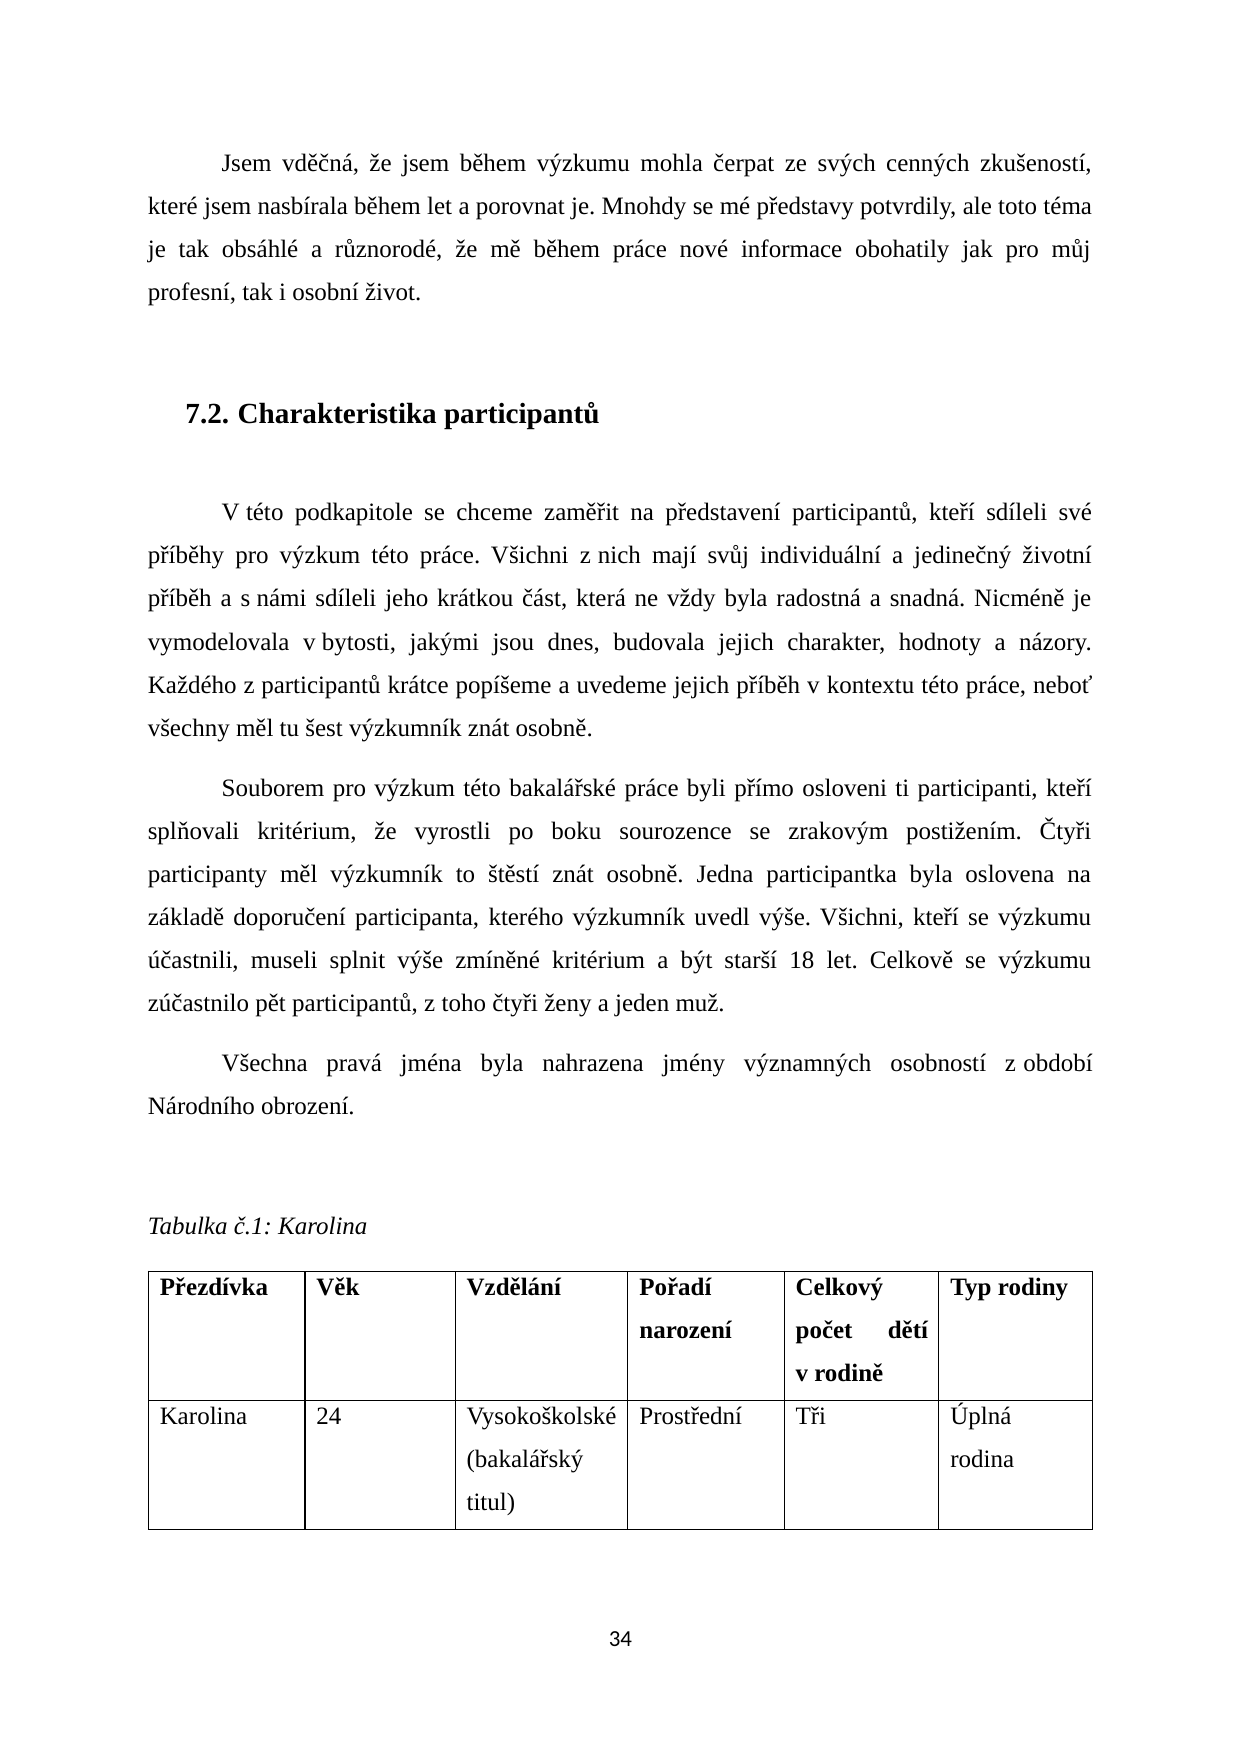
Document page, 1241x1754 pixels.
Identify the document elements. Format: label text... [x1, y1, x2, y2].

text Tabulka č.1: Karolina [148, 1211, 1092, 1239]
text Jsem vděčná, že jsem během výzkumu mohla čerpat ze svých cenných zkušeností, které jsem nasbírala během let a porovnat je. Mnohdy se mé představy potvrdily, ale toto téma je tak obsáhlé a různorodé, že mě během práce nové informace obohatily jak pro můj profesní, tak i osobní život. [148, 148, 1092, 306]
text Všechna pravá jména byla nahrazena jmény významných osobností z období Národního obrození. [148, 1048, 1092, 1120]
text Souborem pro výzkum této bakalářské práce byli přímo osloveni ti participanti, kteří splňovali kritérium, že vyrostli po boku sourozence se zrakovým postižením. Čtyři participanty měl výzkumník to štěstí znát osobně. Jedna participantka byla oslovena na základě doporučení participanta, kterého výzkumník uvedl výše. Všichni, kteří se výzkumu účastnili, museli splnit výše zmíněné kritérium a být starší 18 let. Celkově se výzkumu zúčastnilo pět participantů, z toho čtyři ženy a jeden muž. [148, 773, 1092, 1017]
table_cell Tři [785, 1401, 938, 1529]
table_header Pořadí narození [628, 1272, 784, 1400]
table_header Věk [306, 1272, 455, 1400]
table_cell Úplná rodina [939, 1401, 1092, 1529]
table_header Přezdívka [149, 1272, 304, 1400]
table_cell Prostřední [628, 1401, 784, 1529]
table_header Typ rodiny [939, 1272, 1092, 1400]
table_header Vzdělání [456, 1272, 627, 1400]
text Charakteristika participantů [185, 397, 1092, 481]
table_header Celkový počet dětí v rodině [785, 1272, 938, 1400]
table_cell Karolina [149, 1401, 304, 1529]
table_cell 24 [306, 1401, 455, 1529]
text V této podkapitole se chceme zaměřit na představení participantů, kteří sdíleli své příběhy pro výzkum této práce. Všichni z nich mají svůj individuální a jedinečný životní příběh a s námi sdíleli jeho krátkou část, která ne vždy byla radostná a snadná. Nicméně je vymodelovala v bytosti, jakými jsou dnes, budovala jejich charakter, hodnoty a názory. Každého z participantů krátce popíšeme a uvedeme jejich příběh v kontextu této práce, neboť všechny měl tu šest výzkumník znát osobně. [148, 497, 1092, 742]
table_cell Vysokoškolské (bakalářský titul) [456, 1401, 627, 1529]
